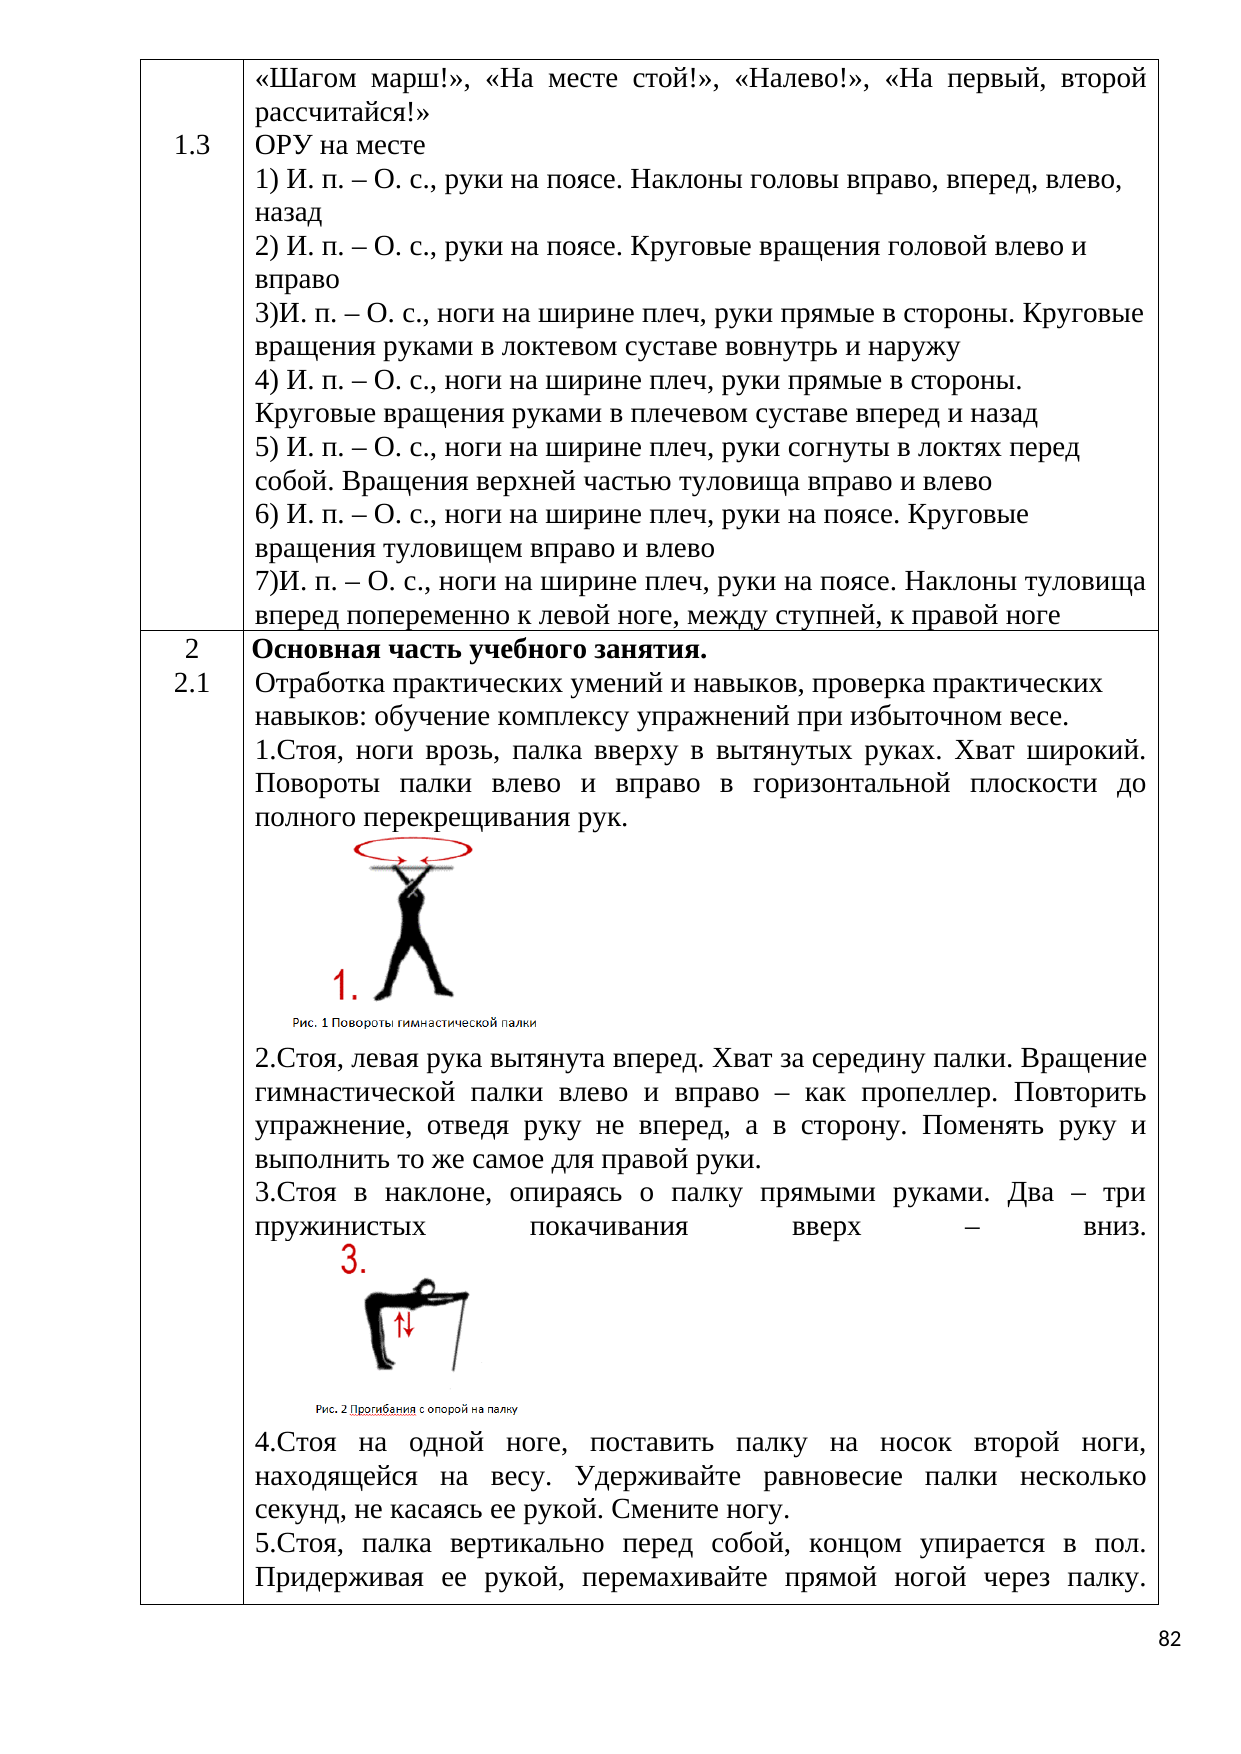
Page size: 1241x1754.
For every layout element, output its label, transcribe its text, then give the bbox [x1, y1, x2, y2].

table_cell 2 2.1 [141, 631, 243, 1604]
picture [254, 832, 560, 1041]
picture [254, 1241, 560, 1425]
table_cell 1 1.1 1.2 1.3 [141, 60, 243, 630]
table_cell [244, 60, 1158, 630]
